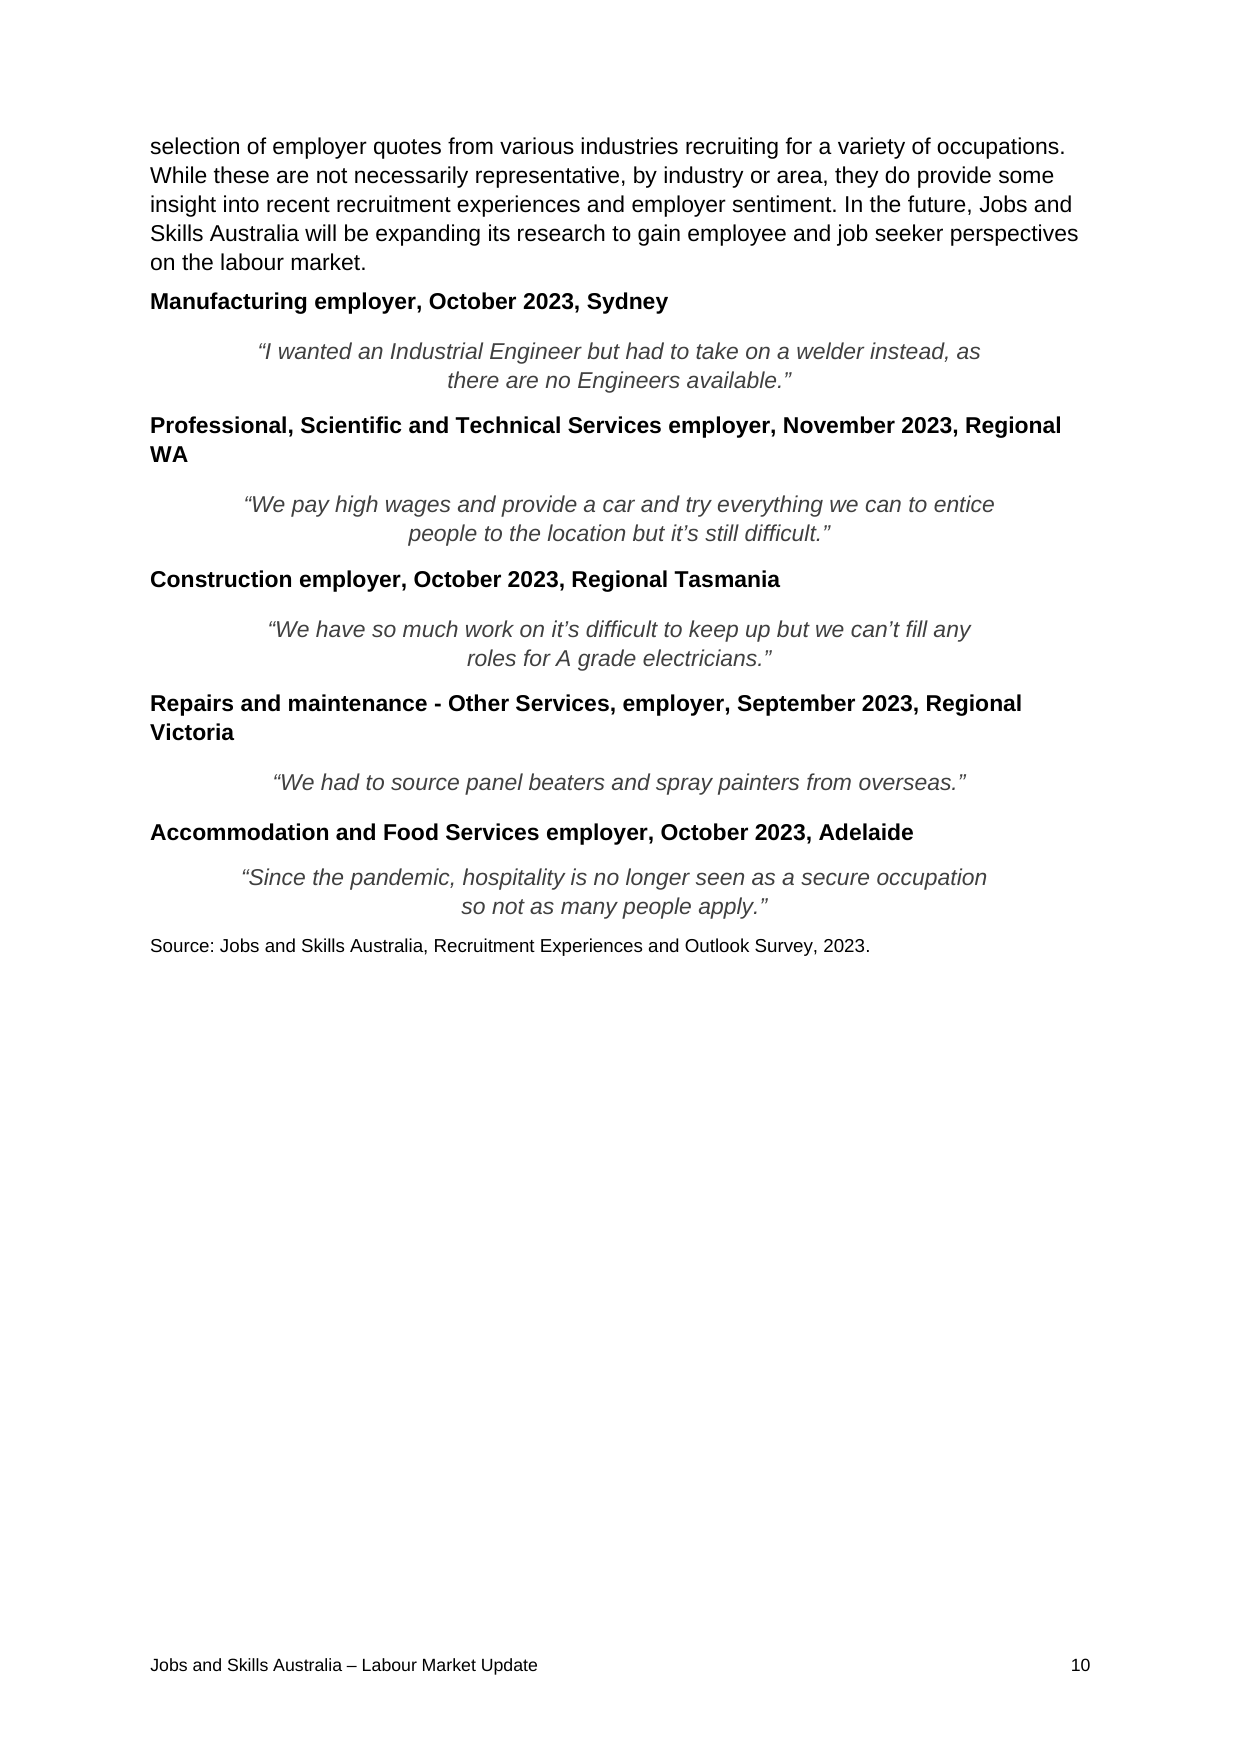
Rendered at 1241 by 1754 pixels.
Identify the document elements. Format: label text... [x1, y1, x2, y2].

text Accommodation and Food Services employer, October 2023, Adelaide [150, 819, 1000, 845]
text “Since the pandemic, hospitality is no longer seen as a secure occupation so not as many people apply.” [239, 864, 992, 920]
text Repairs and maintenance - Other Services, employer, September 2023, Regional Victoria [150, 690, 1090, 746]
text Manufacturing employer, October 2023, Sydney [150, 288, 1090, 314]
text “I wanted an Industrial Engineer but had to take on a welder instead, as there are no Engineers available.” [240, 338, 1000, 393]
text “We had to source panel beaters and spray painters from overseas.” [240, 769, 1000, 795]
text “We have so much work on it’s difficult to keep up but we can’t fill any roles for A grade electricians.” [240, 616, 1000, 671]
text Source: Jobs and Skills Australia, Recruitment Experiences and Outlook Survey, 2023. [150, 935, 1090, 956]
text Professional, Scientific and Technical Services employer, November 2023, Regional WA [150, 412, 1090, 468]
text Construction employer, October 2023, Regional Tasmania [150, 566, 1090, 592]
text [150, 133, 1090, 275]
text “We pay high wages and provide a car and try everything we can to entice people to the location but it’s still difficult.” [240, 491, 1000, 547]
